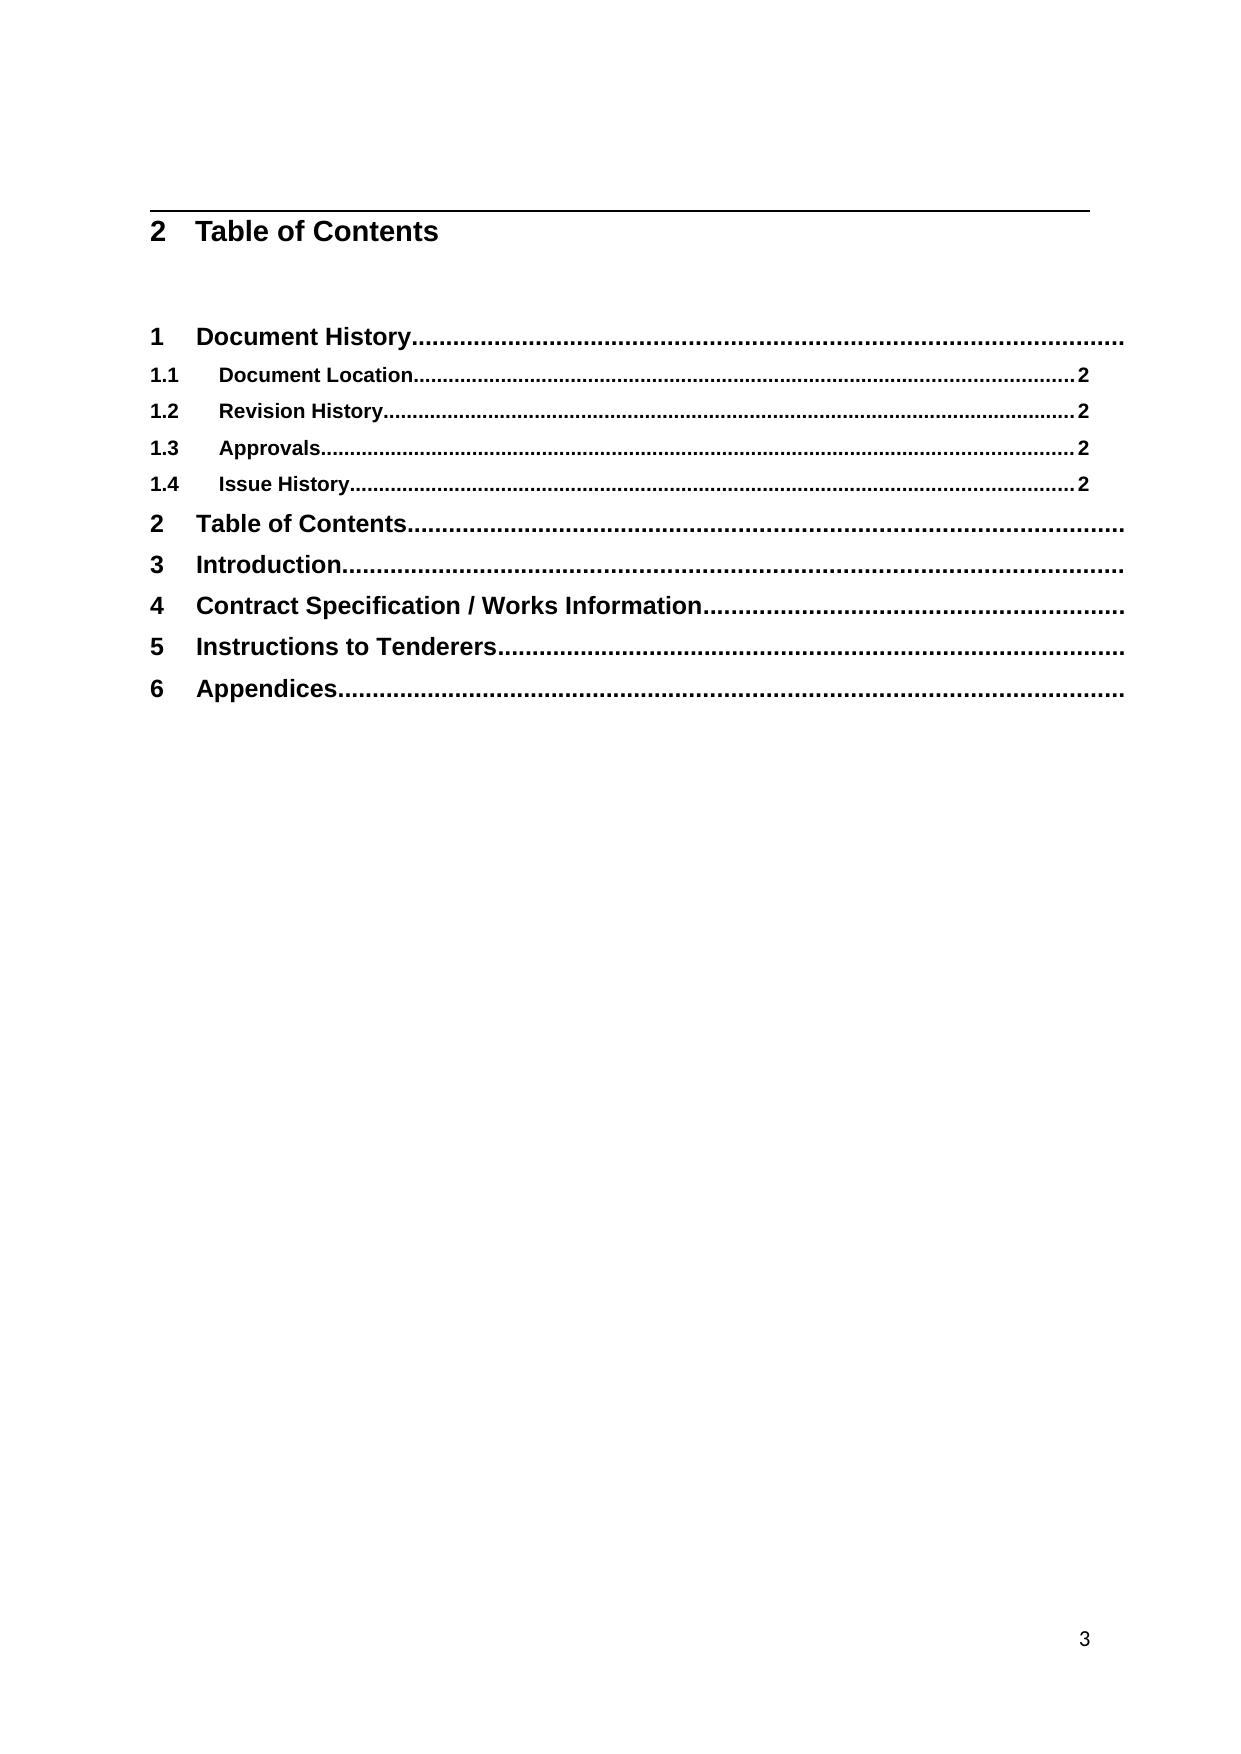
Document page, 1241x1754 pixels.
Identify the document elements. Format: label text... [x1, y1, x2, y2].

subtitle Table of Contents [150, 212, 1090, 248]
